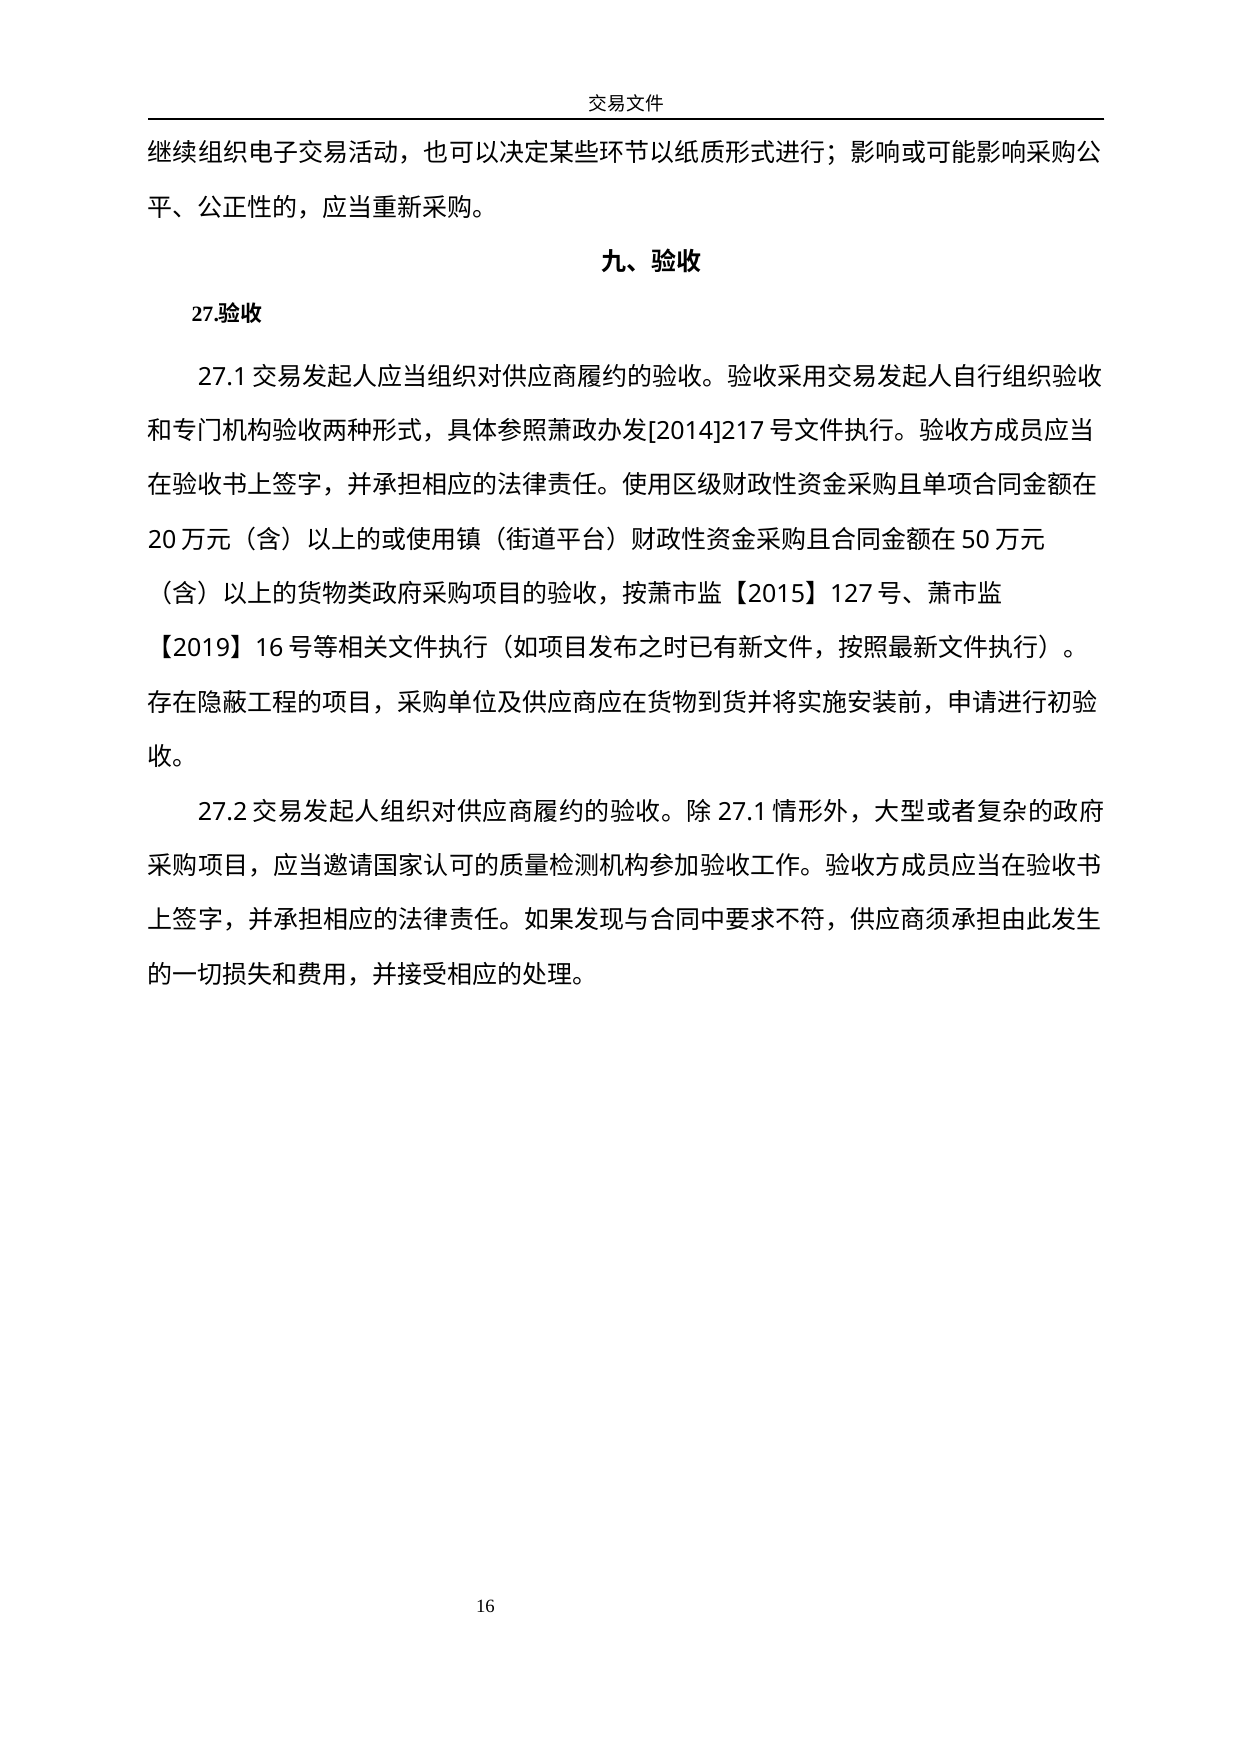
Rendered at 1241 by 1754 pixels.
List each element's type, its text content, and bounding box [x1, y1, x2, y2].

text 27.1交易发起人应当组织对供应商履约的验收。验收采用交易发起人自行组织验收和专门机构验收两种形式，具体参照萧政办发[2014]217号文件执行。验收方成员应当在验收书上签字，并承担相应的法律责任。使用区级财政性资金采购且单项合同金额在20万元（含）以上的或使用镇（街道平台）财政性资金采购且合同金额在50万元（含）以上的货物类政府采购项目的验收，按萧市监【2015】127号、萧市监【2019】16号等相关文件执行（如项目发布之时已有新文件，按照最新文件执行）。存在隐蔽工程的项目，采购单位及供应商应在货物到货并将实施安装前，申请进行初验收。 [148, 356, 1104, 773]
text 九、验收 [160, 242, 1104, 278]
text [148, 133, 1104, 223]
text 27.验收 [191, 296, 1104, 328]
text 27.2交易发起人组织对供应商履约的验收。除27.1情形外，大型或者复杂的政府采购项目，应当邀请国家认可的质量检测机构参加验收工作。验收方成员应当在验收书上签字，并承担相应的法律责任。如果发现与合同中要求不符，供应商须承担由此发生的一切损失和费用，并接受相应的处理。 [148, 791, 1104, 990]
